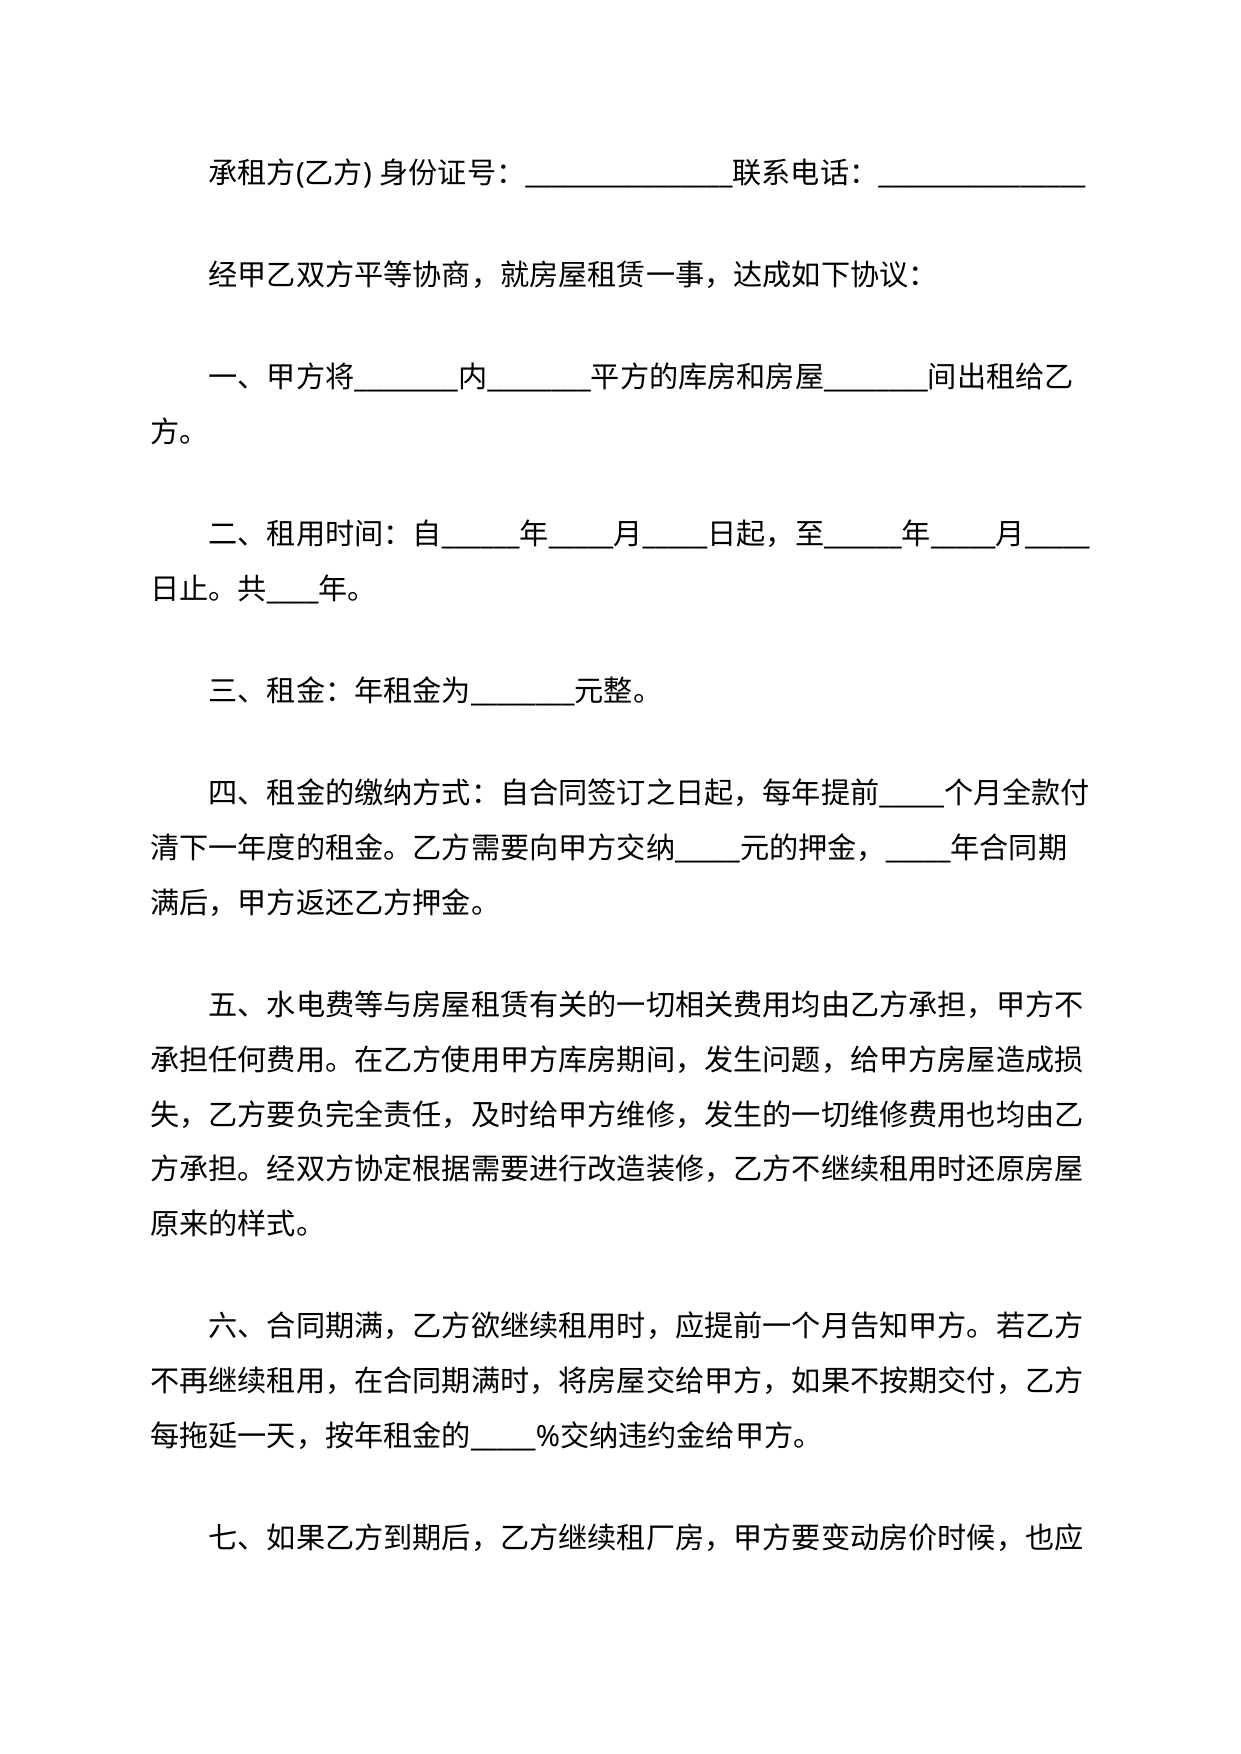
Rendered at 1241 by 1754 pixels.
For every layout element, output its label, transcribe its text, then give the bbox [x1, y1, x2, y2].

text 经甲乙双方平等协商，就房屋租赁一事，达成如下协议： [150, 252, 1090, 294]
text 三、租金：年租金为________元整。 [150, 667, 1090, 710]
text 五、水电费等与房屋租赁有关的一切相关费用均由乙方承担，甲方不承担任何费用。在乙方使用甲方库房期间，发生问题，给甲方房屋造成损失，乙方要负完全责任，及时给甲方维修，发生的一切维修费用也均由乙方承担。经双方协定根据需要进行改造装修，乙方不继续租用时还原房屋原来的样式。 [150, 981, 1090, 1243]
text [150, 1514, 1090, 1557]
text 六、合同期满，乙方欲继续租用时，应提前一个月告知甲方。若乙方不再继续租用，在合同期满时，将房屋交给甲方，如果不按期交付，乙方每拖延一天，按年租金的_____%交纳违约金给甲方。 [150, 1303, 1090, 1455]
text 一、甲方将________内________平方的库房和房屋________间出租给乙方。 [150, 354, 1090, 451]
text 承租方(乙方) 身份证号：________________联系电话：________________ [150, 150, 1090, 192]
text 四、租金的缴纳方式：自合同签订之日起，每年提前_____个月全款付清下一年度的租金。乙方需要向甲方交纳_____元的押金，_____年合同期满后，甲方返还乙方押金。 [150, 769, 1090, 922]
text 二、租用时间：自______年_____月_____日起，至______年_____月_____日止。共____年。 [150, 511, 1090, 608]
